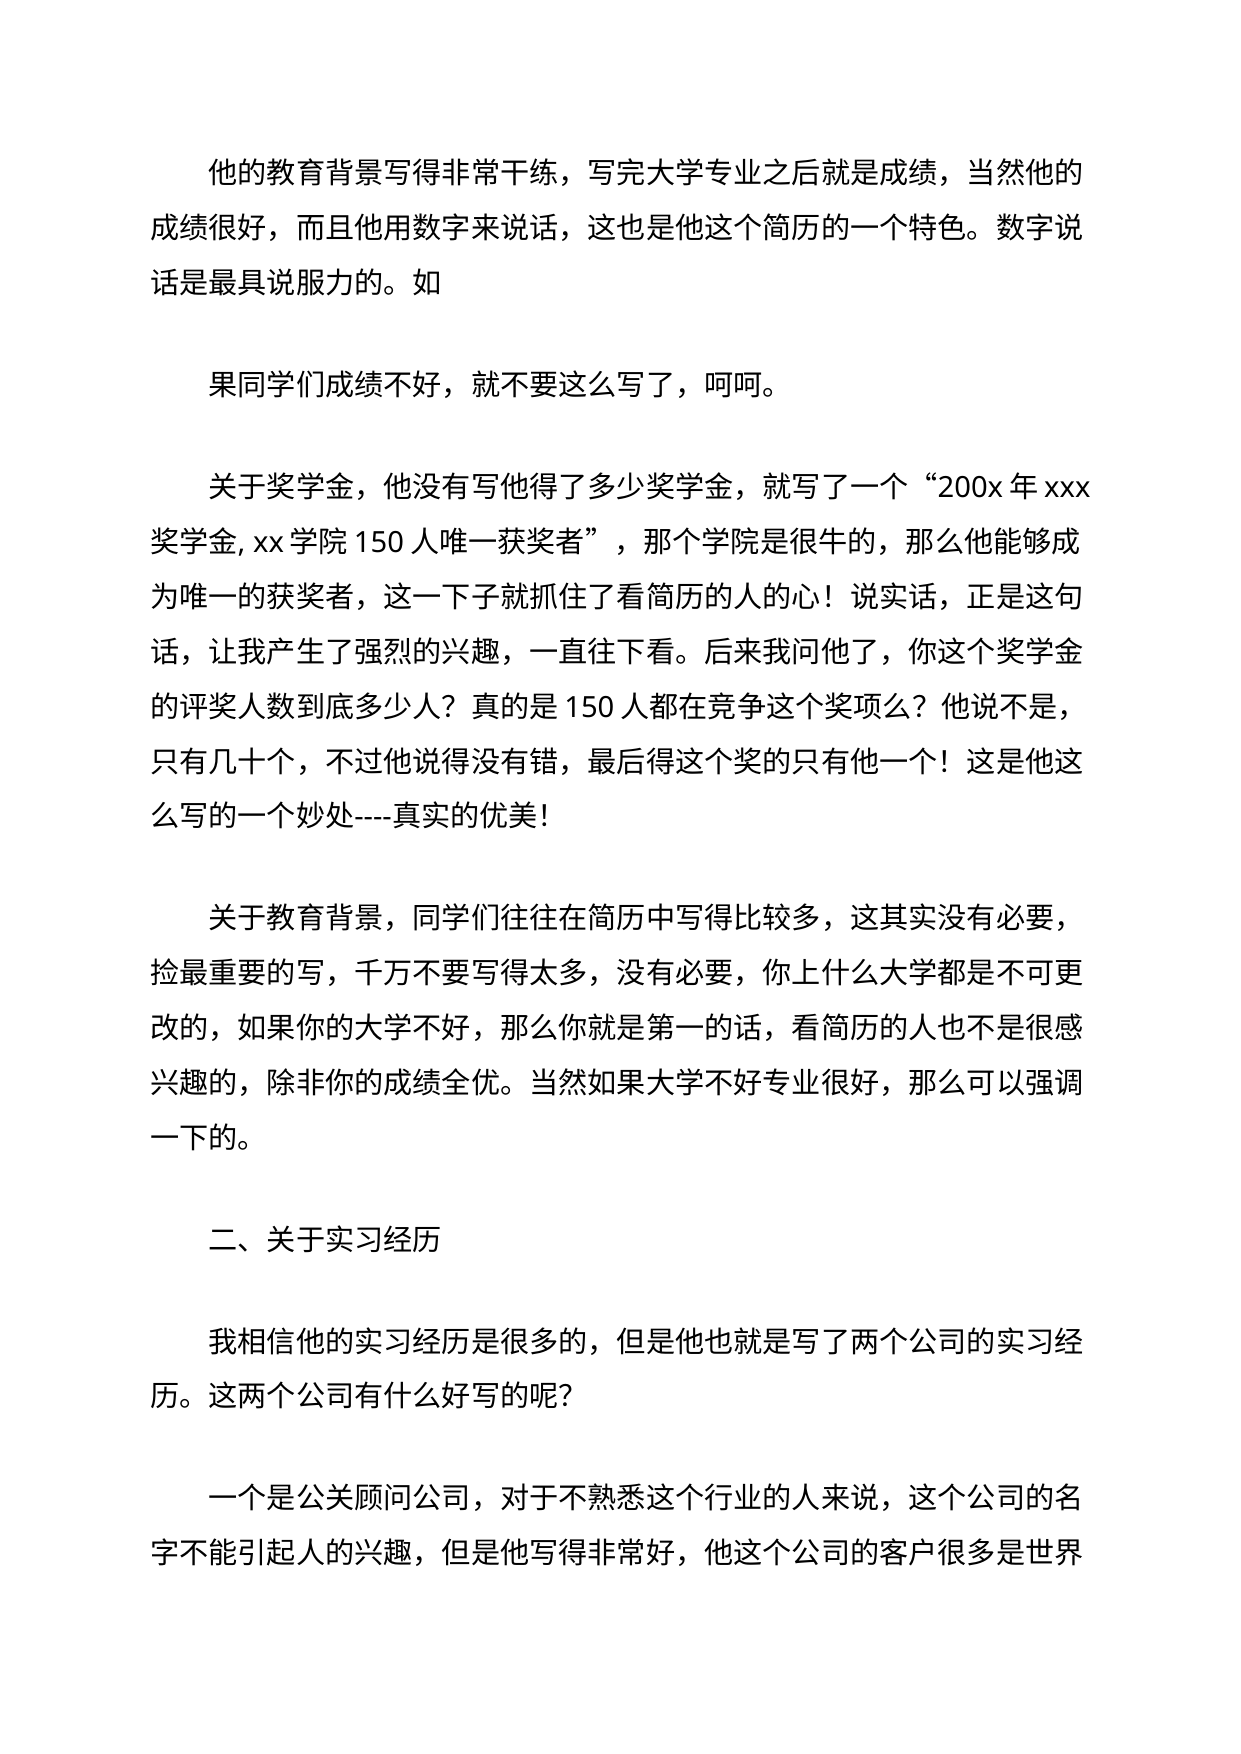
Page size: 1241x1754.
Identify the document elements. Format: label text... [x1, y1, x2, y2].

text 他的教育背景写得非常干练，写完大学专业之后就是成绩，当然他的成绩很好，而且他用数字来说话，这也是他这个简历的一个特色。数字说话是最具说服力的。如 [150, 150, 1090, 302]
text 我相信他的实习经历是很多的，但是他也就是写了两个公司的实习经历。这两个公司有什么好写的呢？ [150, 1318, 1090, 1415]
text 果同学们成绩不好，就不要这么写了，呵呵。 [150, 362, 1090, 404]
text 关于教育背景，同学们往往在简历中写得比较多，这其实没有必要，捡最重要的写，千万不要写得太多，没有必要，你上什么大学都是不可更改的，如果你的大学不好，那么你就是第一的话，看简历的人也不是很感兴趣的，除非你的成绩全优。当然如果大学不好专业很好，那么可以强调一下的。 [150, 895, 1090, 1157]
text 二、关于实习经历 [150, 1216, 1090, 1259]
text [150, 1475, 1090, 1572]
text 关于奖学金，他没有写他得了多少奖学金，就写了一个“200x年xxx奖学金, xx学院150人唯一获奖者”，那个学院是很牛的，那么他能够成为唯一的获奖者，这一下子就抓住了看简历的人的心！说实话，正是这句话，让我产生了强烈的兴趣，一直往下看。后来我问他了，你这个奖学金的评奖人数到底多少人？真的是150人都在竞争这个奖项么？他说不是，只有几十个，不过他说得没有错，最后得这个奖的只有他一个！这是他这么写的一个妙处----真实的优美！ [150, 463, 1090, 835]
